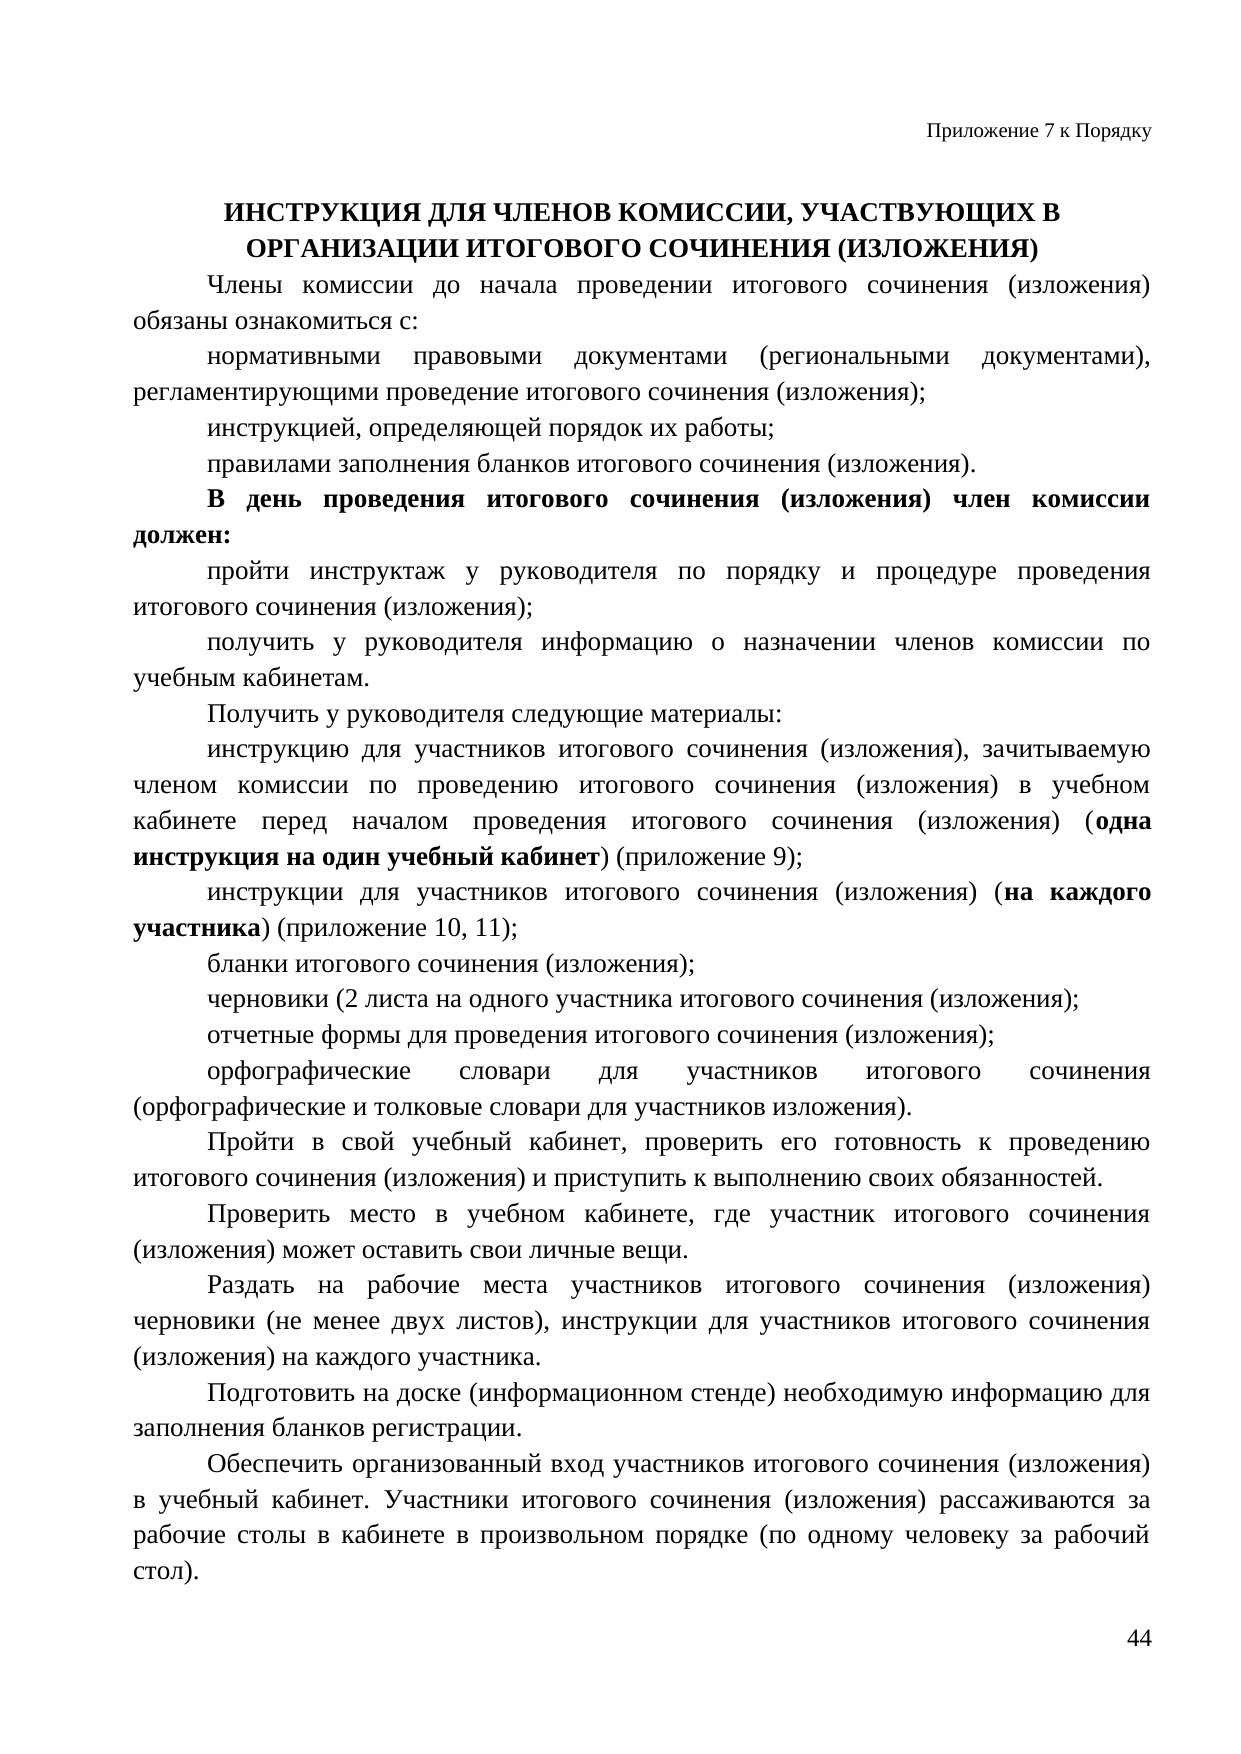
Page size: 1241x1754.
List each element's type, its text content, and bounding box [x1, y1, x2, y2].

text Проверить место в учебном кабинете, где участник итогового сочинения (изложения) может оставить свои личные вещи. [133, 1197, 1152, 1264]
text Раздать на рабочие места участников итогового сочинения (изложения) черновики (не менее двух листов), инструкции для участников итогового сочинения (изложения) на каждого участника. [133, 1268, 1152, 1371]
text пройти инструктаж у руководителя по порядку и процедуре проведения итогового сочинения (изложения); [133, 554, 1152, 621]
text инструкцией, определяющей порядок их работы; [133, 411, 1152, 442]
text отчетные формы для проведения итогового сочинения (изложения); [133, 1018, 1152, 1049]
text инструкцию для участников итогового сочинения (изложения), зачитываемую членом комиссии по проведению итогового сочинения (изложения) в учебном кабинете перед началом проведения итогового сочинения (изложения) (одна инструкция на один учебный кабинет) (приложение 9); [133, 732, 1152, 871]
text инструкции для участников итогового сочинения (изложения) (на каждого участника) (приложение 10, 11); [133, 875, 1152, 942]
text бланки итогового сочинения (изложения); [133, 947, 1152, 978]
text правилами заполнения бланков итогового сочинения (изложения). [133, 447, 1152, 478]
text черновики (2 листа на одного участника итогового сочинения (изложения); [133, 983, 1152, 1014]
text получить у руководителя информацию о назначении членов комиссии по учебным кабинетам. [133, 625, 1152, 692]
text нормативными правовыми документами (региональными документами), регламентирующими проведение итогового сочинения (изложения); [133, 339, 1152, 406]
text Члены комиссии до начала проведении итогового сочинения (изложения) обязаны ознакомиться с: [133, 268, 1152, 335]
text В день проведения итогового сочинения (изложения) член комиссии должен: [133, 482, 1152, 549]
text орфографические словари для участников итогового сочинения (орфографические и толковые словари для участников изложения). [133, 1054, 1152, 1121]
subtitle ИНСТРУКЦИЯ ДЛЯ ЧЛЕНОВ КОМИССИИ, УЧАСТВУЮЩИХ В ОРГАНИЗАЦИИ ИТОГОВОГО СОЧИНЕНИЯ (ИЗЛОЖЕНИЯ) [133, 197, 1152, 263]
text Пройти в свой учебный кабинет, проверить его готовность к проведению итогового сочинения (изложения) и приступить к выполнению своих обязанностей. [133, 1126, 1152, 1192]
text Обеспечить организованный вход участников итогового сочинения (изложения) в учебный кабинет. Участники итогового сочинения (изложения) рассаживаются за рабочие столы в кабинете в произвольном порядке (по одному человеку за рабочий стол). [133, 1447, 1152, 1585]
text Подготовить на доске (информационном стенде) необходимую информацию для заполнения бланков регистрации. [133, 1376, 1152, 1442]
text Получить у руководителя следующие материалы: [133, 697, 1152, 728]
subtitle Приложение 7 к Порядку [620, 118, 1152, 142]
